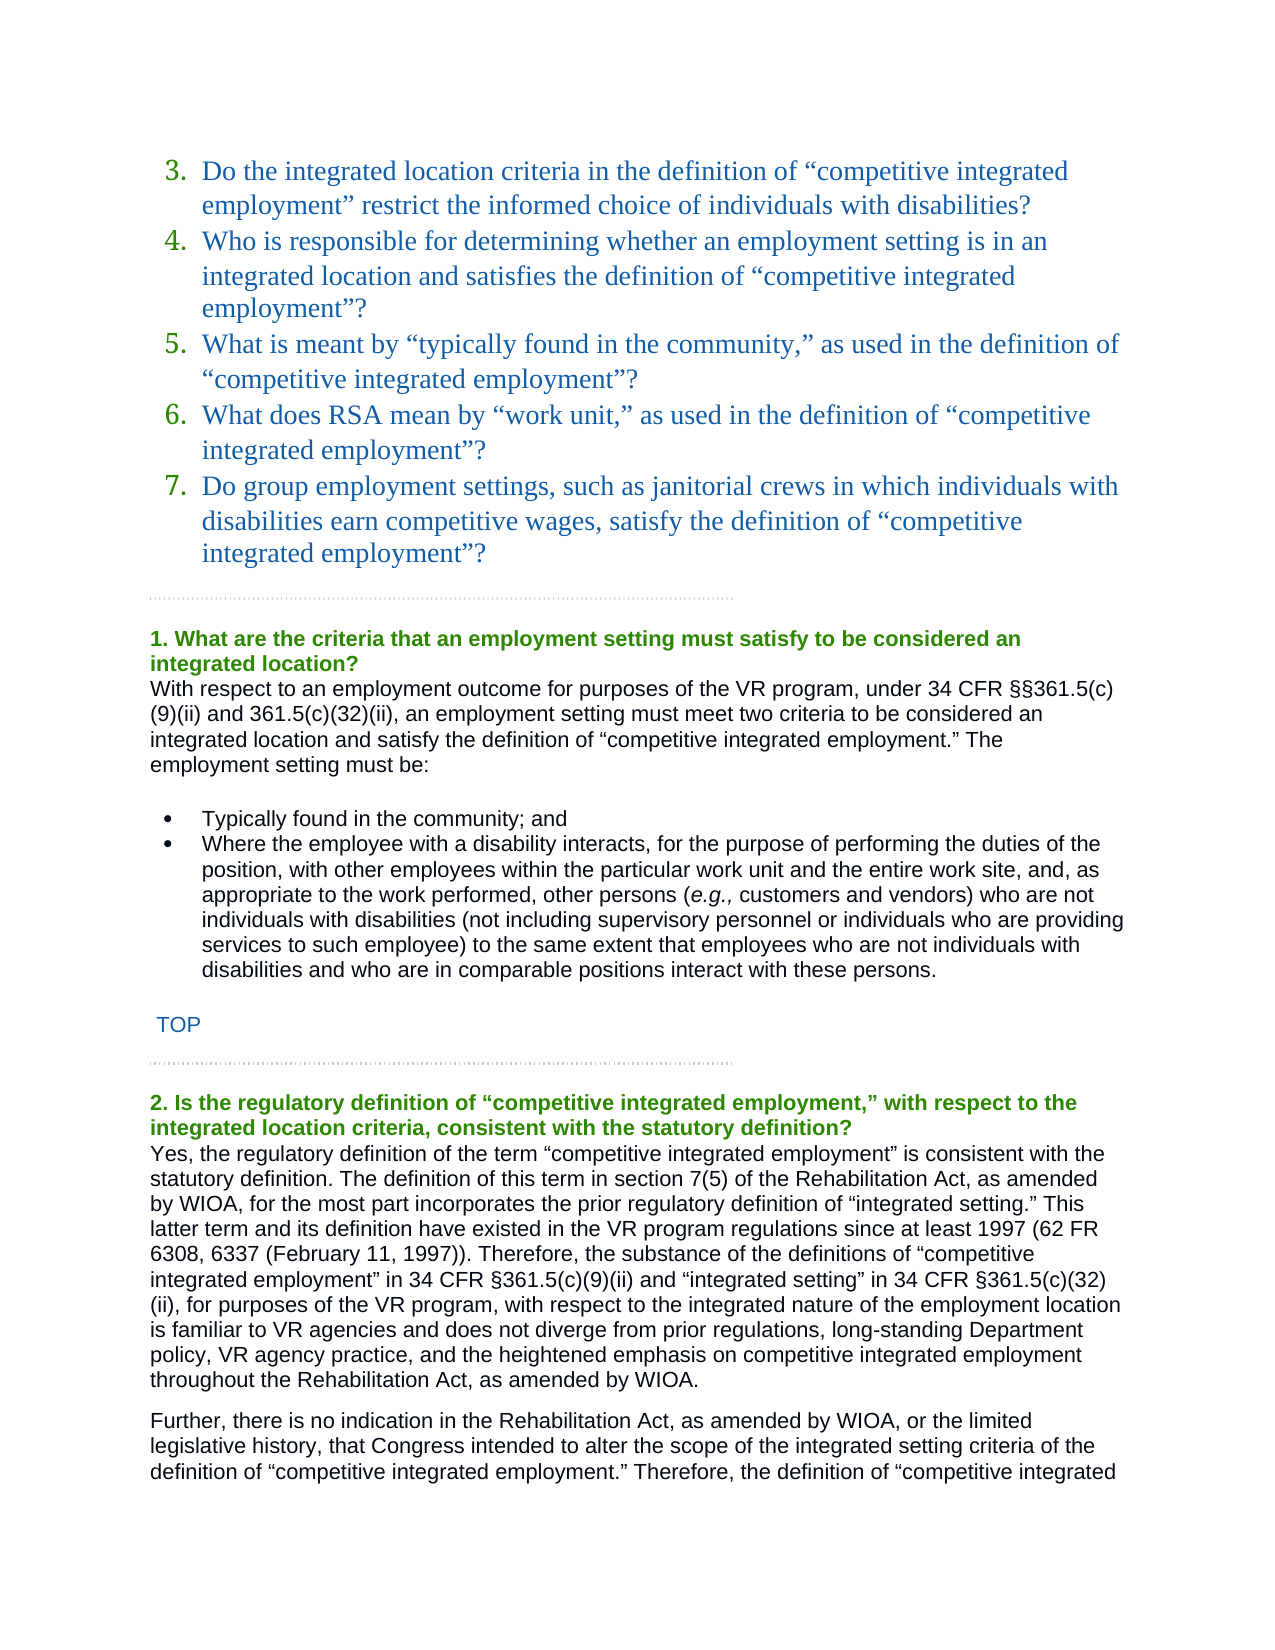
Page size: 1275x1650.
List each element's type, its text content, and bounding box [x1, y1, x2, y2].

list Who is responsible for determining whether an employment setting is in an integrated location and satisfies the definition of “competitive integrated employment”? [164, 221, 1125, 324]
text With respect to an employment outcome for purposes of the VR program, under 34 CFR §§361.5(c)(9)(ii) and 361.5(c)(32)(ii), an employment setting must meet two criteria to be considered an integrated location and satisfy the definition of “competitive integrated employment.” The employment setting must be: [150, 676, 1125, 777]
list Do group employment settings, such as janitorial crews in which individuals with disabilities earn competitive wages, satisfy the definition of “competitive integrated employment”? [164, 465, 1125, 568]
list What does RSA mean by “work unit,” as used in the definition of “competitive integrated employment”? [164, 394, 1125, 465]
list What is meant by “typically found in the community,” as used in the definition of “competitive integrated employment”? [164, 324, 1125, 394]
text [150, 1408, 1125, 1484]
list Do the integrated location criteria in the definition of “competitive integrated employment” restrict the informed choice of individuals with disabilities? [164, 150, 1125, 221]
text TOP 2. Is the regulatory definition of “competitive integrated employment,” with respect to the integrated location criteria, consistent with the statutory definition? [150, 1012, 1125, 1141]
list Typically found in the community; and [164, 806, 1125, 831]
text 1. What are the criteria that an employment setting must satisfy to be considered an integrated location? [150, 598, 1125, 676]
text Yes, the regulatory definition of the term “competitive integrated employment” is consistent with the statutory definition. The definition of this term in section 7(5) of the Rehabilitation Act, as amended by WIOA, for the most part incorporates the prior regulatory definition of “integrated setting.” This latter term and its definition have existed in the VR program regulations since at least 1997 (62 FR 6308, 6337 (February 11, 1997)). Therefore, the substance of the definitions of “competitive integrated employment” in 34 CFR §361.5(c)(9)(ii) and “integrated setting” in 34 CFR §361.5(c)(32)(ii), for purposes of the VR program, with respect to the integrated nature of the employment location is familiar to VR agencies and does not diverge from prior regulations, long-standing Department policy, VR agency practice, and the heightened emphasis on competitive integrated employment throughout the Rehabilitation Act, as amended by WIOA. [150, 1141, 1125, 1393]
list Where the employee with a disability interacts, for the purpose of performing the duties of the position, with other employees within the particular work unit and the entire work site, and, as appropriate to the work performed, other persons (e.g., customers and vendors) who are not individuals with disabilities (not including supervisory personnel or individuals who are providing services to such employee) to the same extent that employees who are not individuals with disabilities and who are in comparable positions interact with these persons. [164, 831, 1125, 982]
